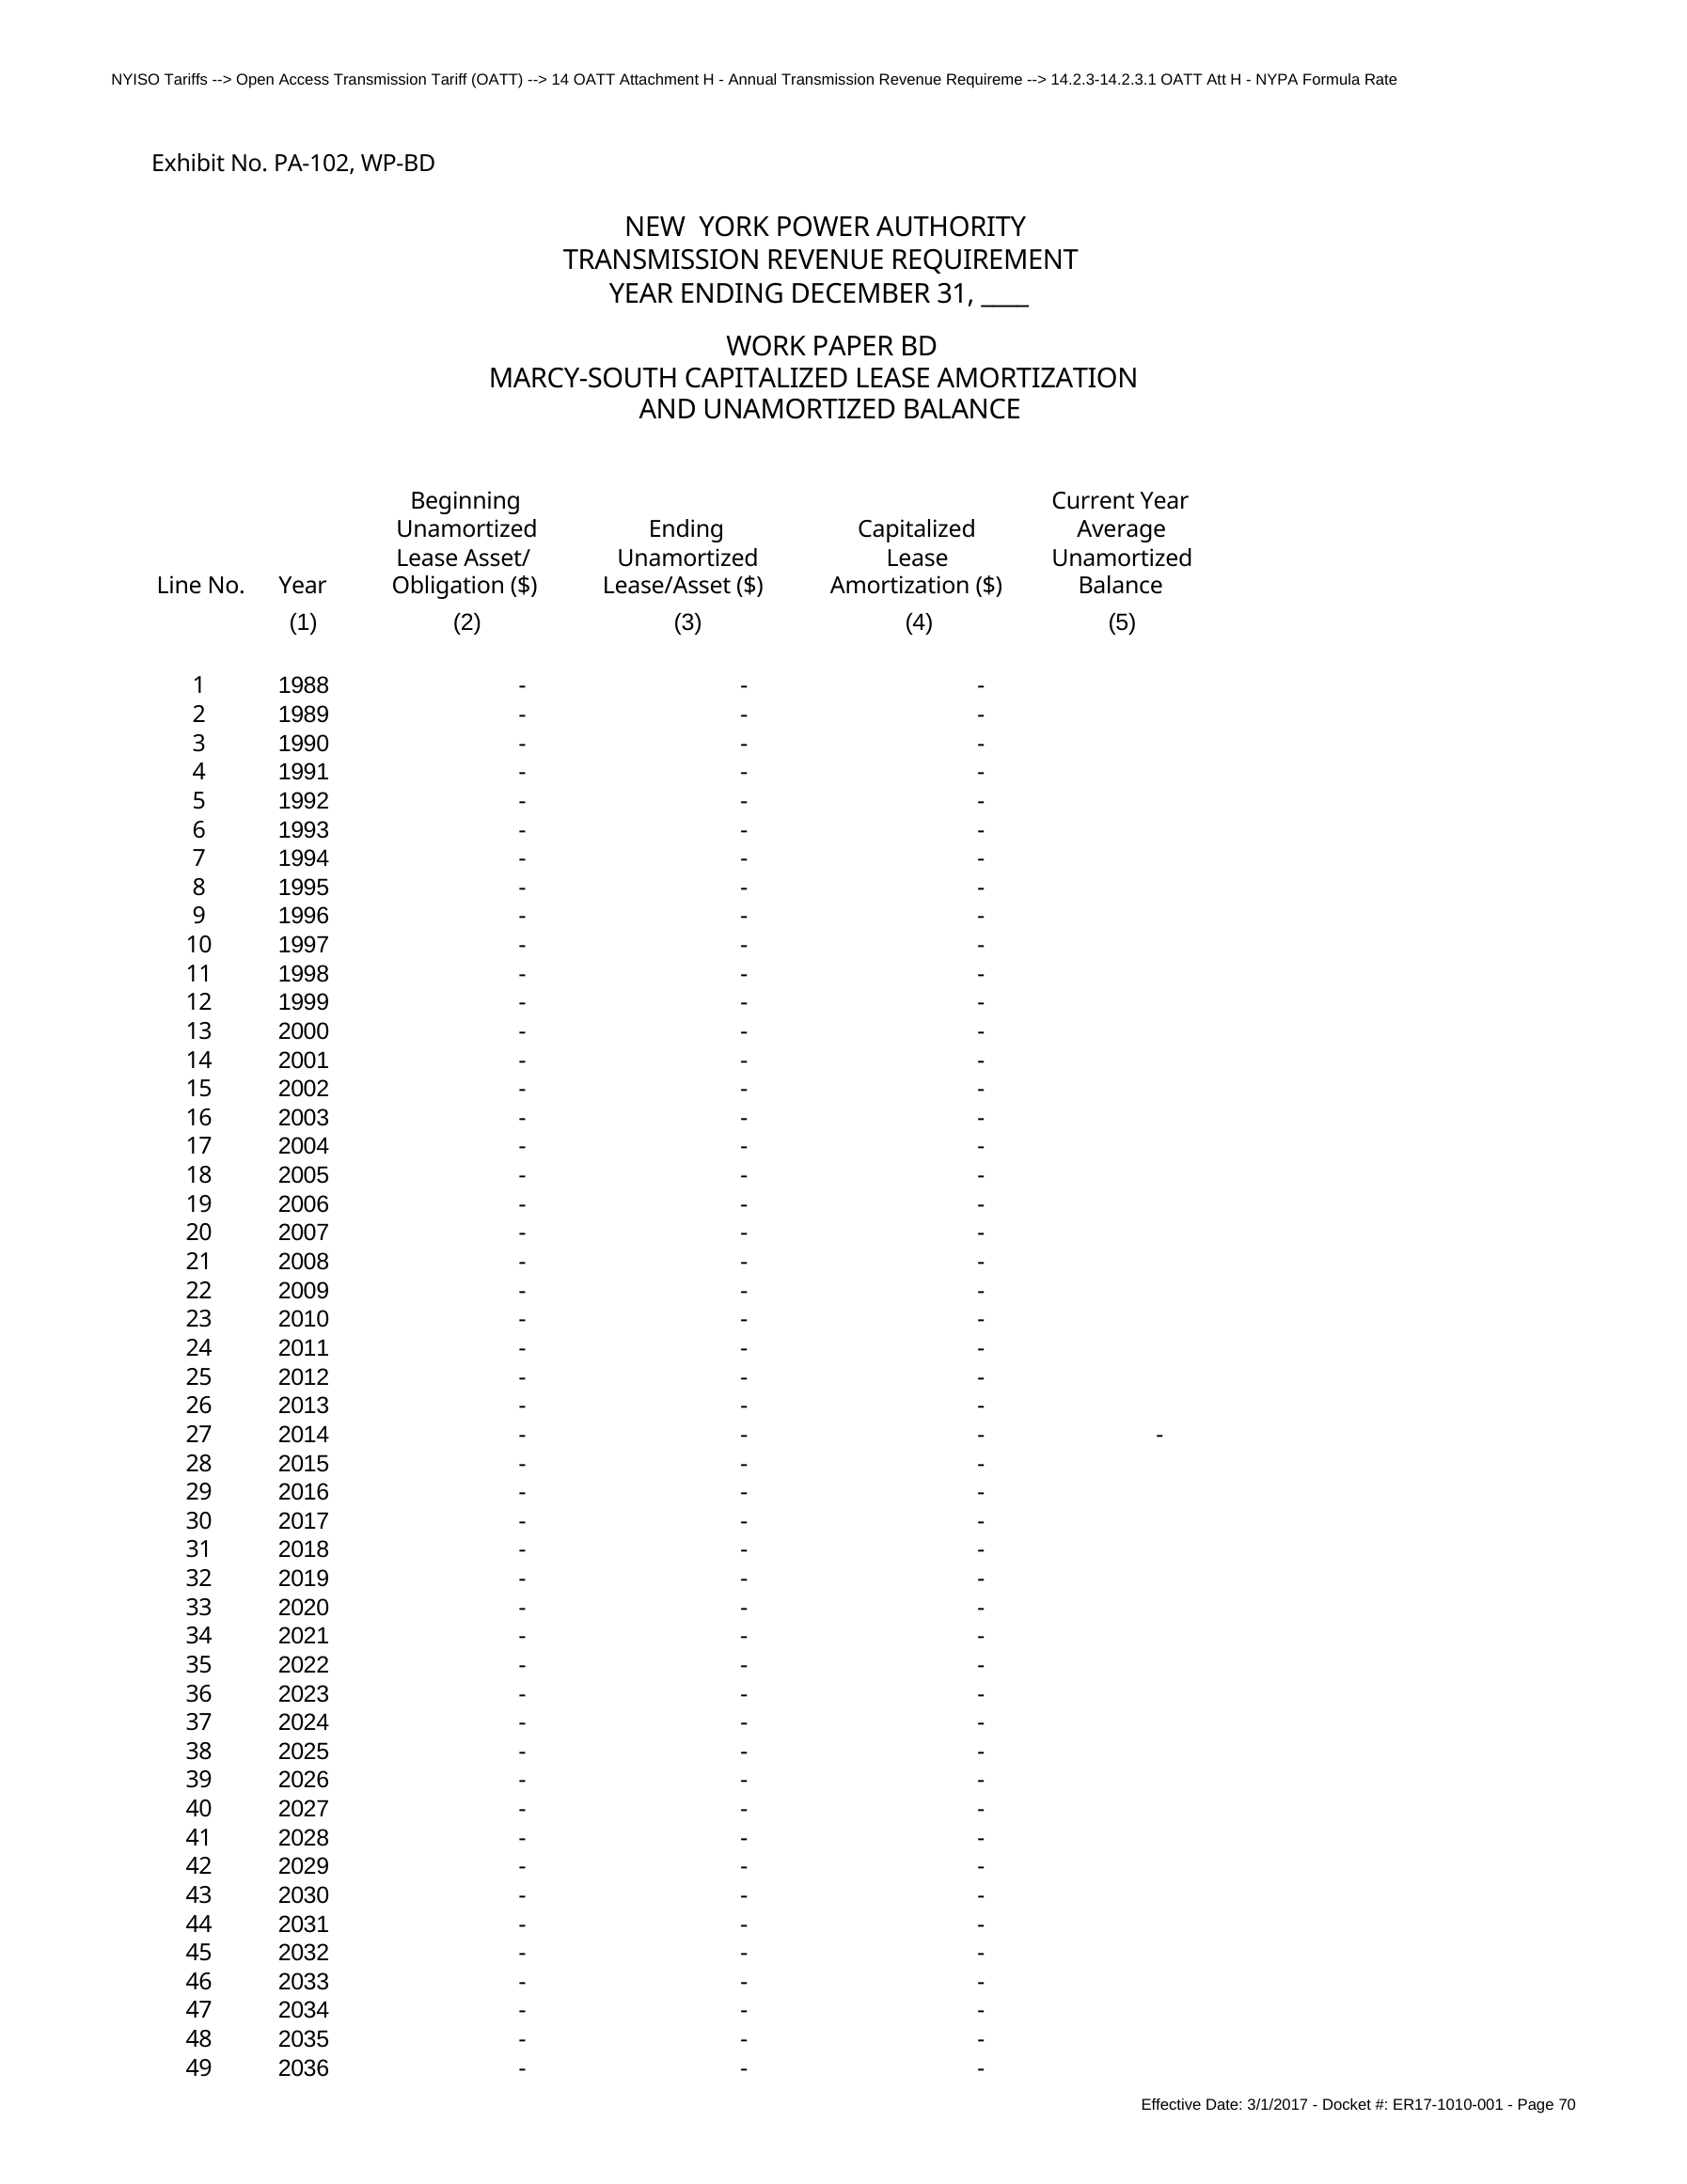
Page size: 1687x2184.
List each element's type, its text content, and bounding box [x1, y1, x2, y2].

text 43 2030 - - - [185, 1881, 1687, 1909]
text TRANSMISSION REVENUE REQUIREMENT YEAR ENDING DECEMBER 31, ____ [562, 243, 1147, 309]
text MARCY-SOUTH CAPITALIZED LEASE AMORTIZATION AND UNAMORTIZED BALANCE [488, 362, 1223, 425]
text 34 2021 - - - [185, 1623, 1687, 1649]
text 24 2011 - - - [185, 1334, 1687, 1361]
text 10 1997 - - - [185, 932, 1687, 958]
text 11 1998 - - - [185, 960, 1687, 987]
text 23 2010 - - - [185, 1306, 1687, 1332]
text 31 2018 - - - [185, 1536, 1687, 1563]
text 46 2033 - - - [185, 1968, 1687, 1995]
text 13 2000 - - - [185, 1017, 1687, 1045]
text 33 2020 - - - [185, 1594, 1687, 1621]
text 17 2004 - - - [185, 1133, 1687, 1160]
text Line No. Year Obligation ($) Lease/Asset ($) Amortization ($) Balance [156, 572, 1687, 599]
text 16 2003 - - - [185, 1104, 1687, 1131]
text 1 1988 - - - [185, 672, 1687, 699]
text 45 2032 - - - [185, 1940, 1687, 1966]
text 7 1994 - - - [185, 845, 1687, 872]
text 12 1999 - - - [185, 989, 1687, 1016]
text 6 1993 - - - [185, 816, 1687, 843]
text 19 2006 - - - [185, 1190, 1687, 1218]
text 39 2026 - - - [185, 1767, 1687, 1794]
text 26 2013 - - - [185, 1392, 1687, 1419]
text 35 2022 - - - [185, 1651, 1687, 1678]
text 40 2027 - - - [185, 1795, 1687, 1822]
text 14 2001 - - - [185, 1046, 1687, 1074]
text 28 2015 - - - [185, 1450, 1687, 1477]
text 38 2025 - - - [185, 1737, 1687, 1765]
text (1) (2) (3) (4) (5) [156, 609, 1687, 636]
text 30 2017 - - - [185, 1507, 1687, 1534]
text 44 2031 - - - [185, 1910, 1687, 1938]
text 41 2028 - - - [185, 1824, 1687, 1851]
text NEW YORK POWER AUTHORITY [624, 212, 1687, 243]
text 8 1995 - - - [185, 873, 1687, 901]
text 2 1989 - - - [185, 701, 1687, 728]
text Beginning Current Year [156, 487, 1687, 514]
text WORK PAPER BD [726, 331, 1687, 362]
text 4 1991 - - - [185, 759, 1687, 786]
text Unamortized Ending Capitalized Average [156, 516, 1687, 543]
text Lease Asset/ Unamortized Lease Unamortized [156, 544, 1687, 572]
text 42 2029 - - - [185, 1853, 1687, 1879]
text 27 2014 - - - - [185, 1421, 1687, 1448]
text 49 2036 - - - [185, 2054, 1687, 2082]
text 20 2007 - - - [185, 1219, 1687, 1247]
text 25 2012 - - - [185, 1363, 1687, 1391]
text 48 2035 - - - [185, 2026, 1687, 2052]
text 5 1992 - - - [185, 787, 1687, 814]
text 29 2016 - - - [185, 1479, 1687, 1505]
text 21 2008 - - - [185, 1248, 1687, 1275]
text 22 2009 - - - [185, 1277, 1687, 1304]
text 37 2024 - - - [185, 1709, 1687, 1736]
text 47 2034 - - - [185, 1997, 1687, 2024]
text Exhibit No. PA-102, WP-BD [151, 150, 1687, 178]
text 32 2019 - - - [185, 1564, 1687, 1592]
text 18 2005 - - - [185, 1162, 1687, 1188]
text 15 2002 - - - [185, 1076, 1687, 1102]
text 3 1990 - - - [185, 730, 1687, 757]
text 36 2023 - - - [185, 1680, 1687, 1707]
text 9 1996 - - - [185, 903, 1687, 930]
